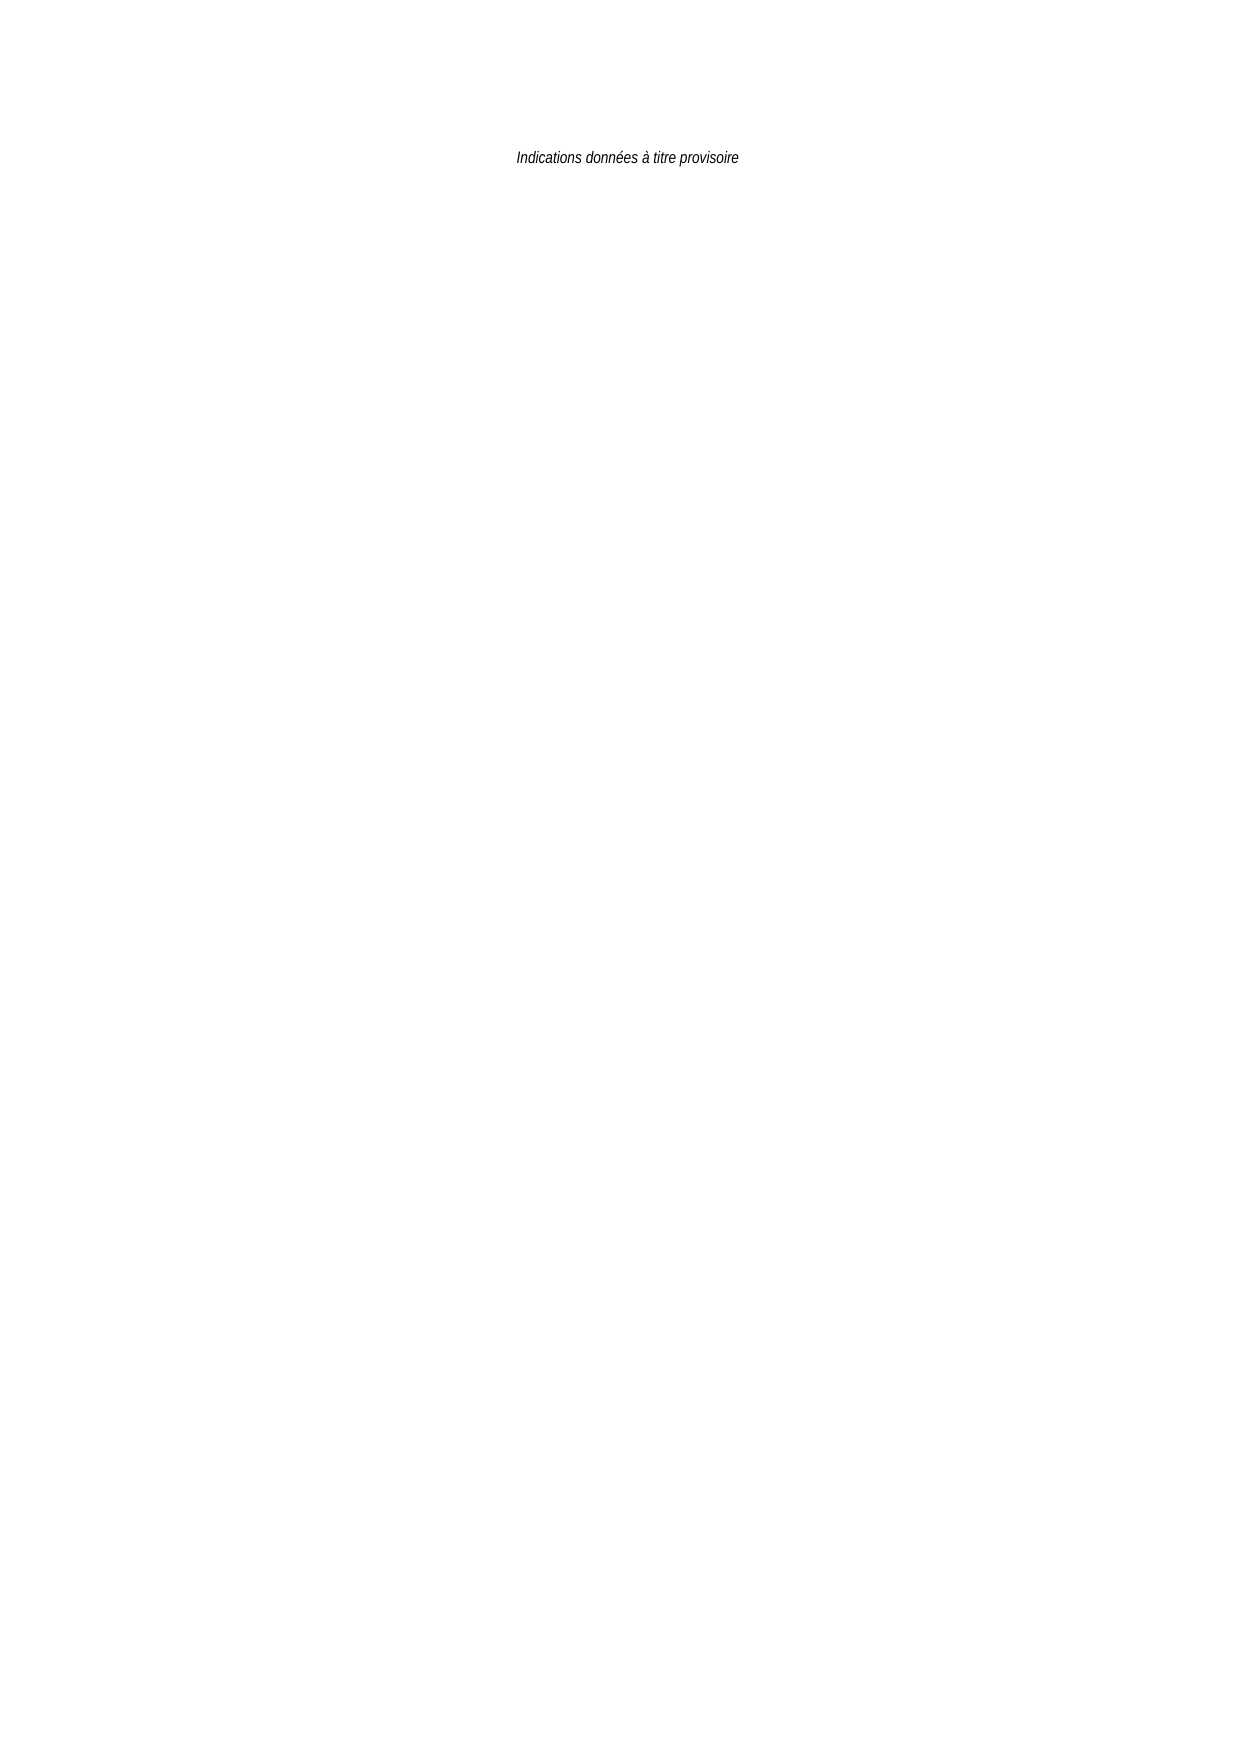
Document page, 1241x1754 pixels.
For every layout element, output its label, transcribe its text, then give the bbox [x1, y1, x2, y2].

text Indications données à titre provisoire [443, 148, 1093, 167]
